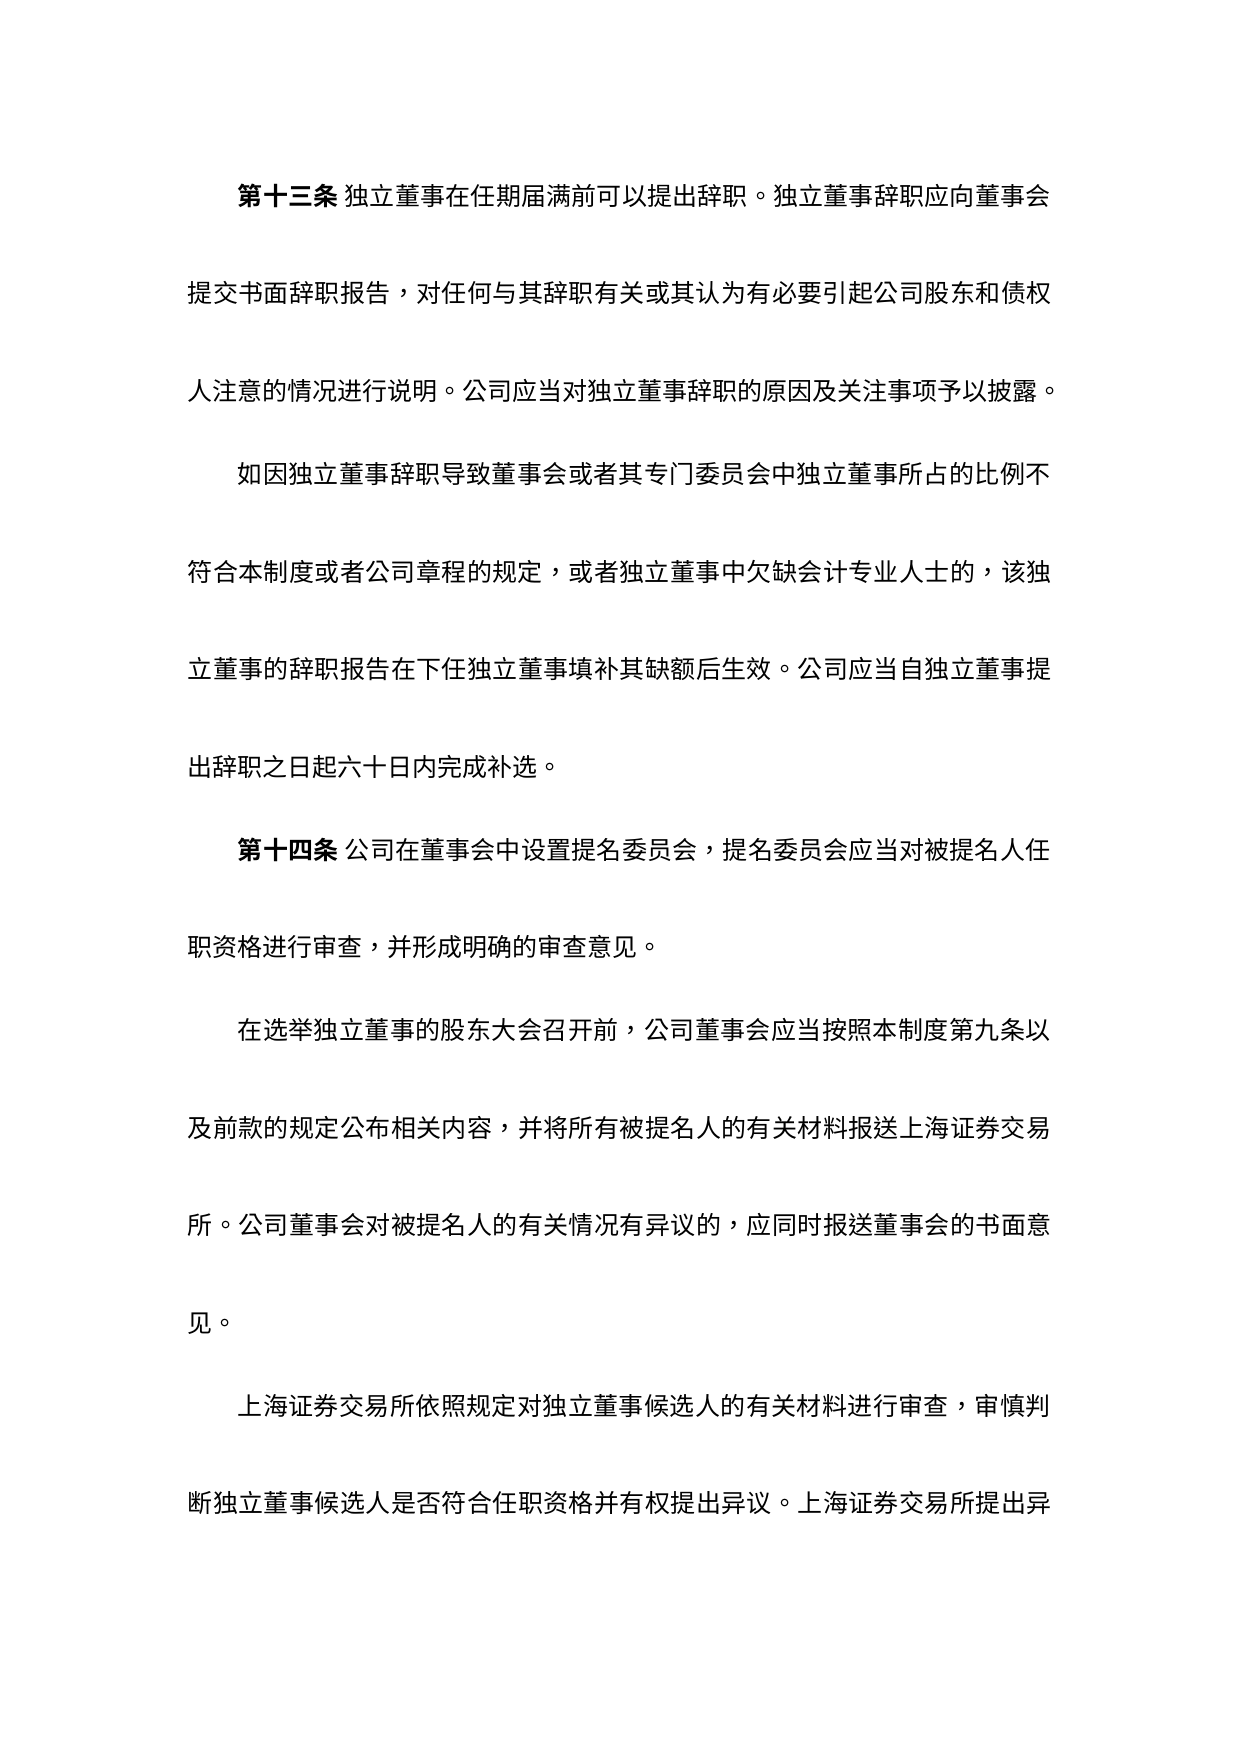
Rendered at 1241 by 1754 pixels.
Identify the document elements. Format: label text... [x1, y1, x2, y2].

text 第十三条 独立董事在任期届满前可以提出辞职。独立董事辞职应向董事会提交书面辞职报告，对任何与其辞职有关或其认为有必要引起公司股东和债权人注意的情况进行说明。公司应当对独立董事辞职的原因及关注事项予以披露。 [187, 162, 1053, 422]
text 第十四条 公司在董事会中设置提名委员会，提名委员会应当对被提名人任职资格进行审查，并形成明确的审查意见。 [187, 816, 1053, 978]
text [187, 1372, 1053, 1534]
text 在选举独立董事的股东大会召开前，公司董事会应当按照本制度第九条以及前款的规定公布相关内容，并将所有被提名人的有关材料报送上海证券交易所。公司董事会对被提名人的有关情况有异议的，应同时报送董事会的书面意见。 [187, 996, 1053, 1354]
text 如因独立董事辞职导致董事会或者其专门委员会中独立董事所占的比例不符合本制度或者公司章程的规定，或者独立董事中欠缺会计专业人士的，该独立董事的辞职报告在下任独立董事填补其缺额后生效。公司应当自独立董事提出辞职之日起六十日内完成补选。 [187, 440, 1053, 798]
